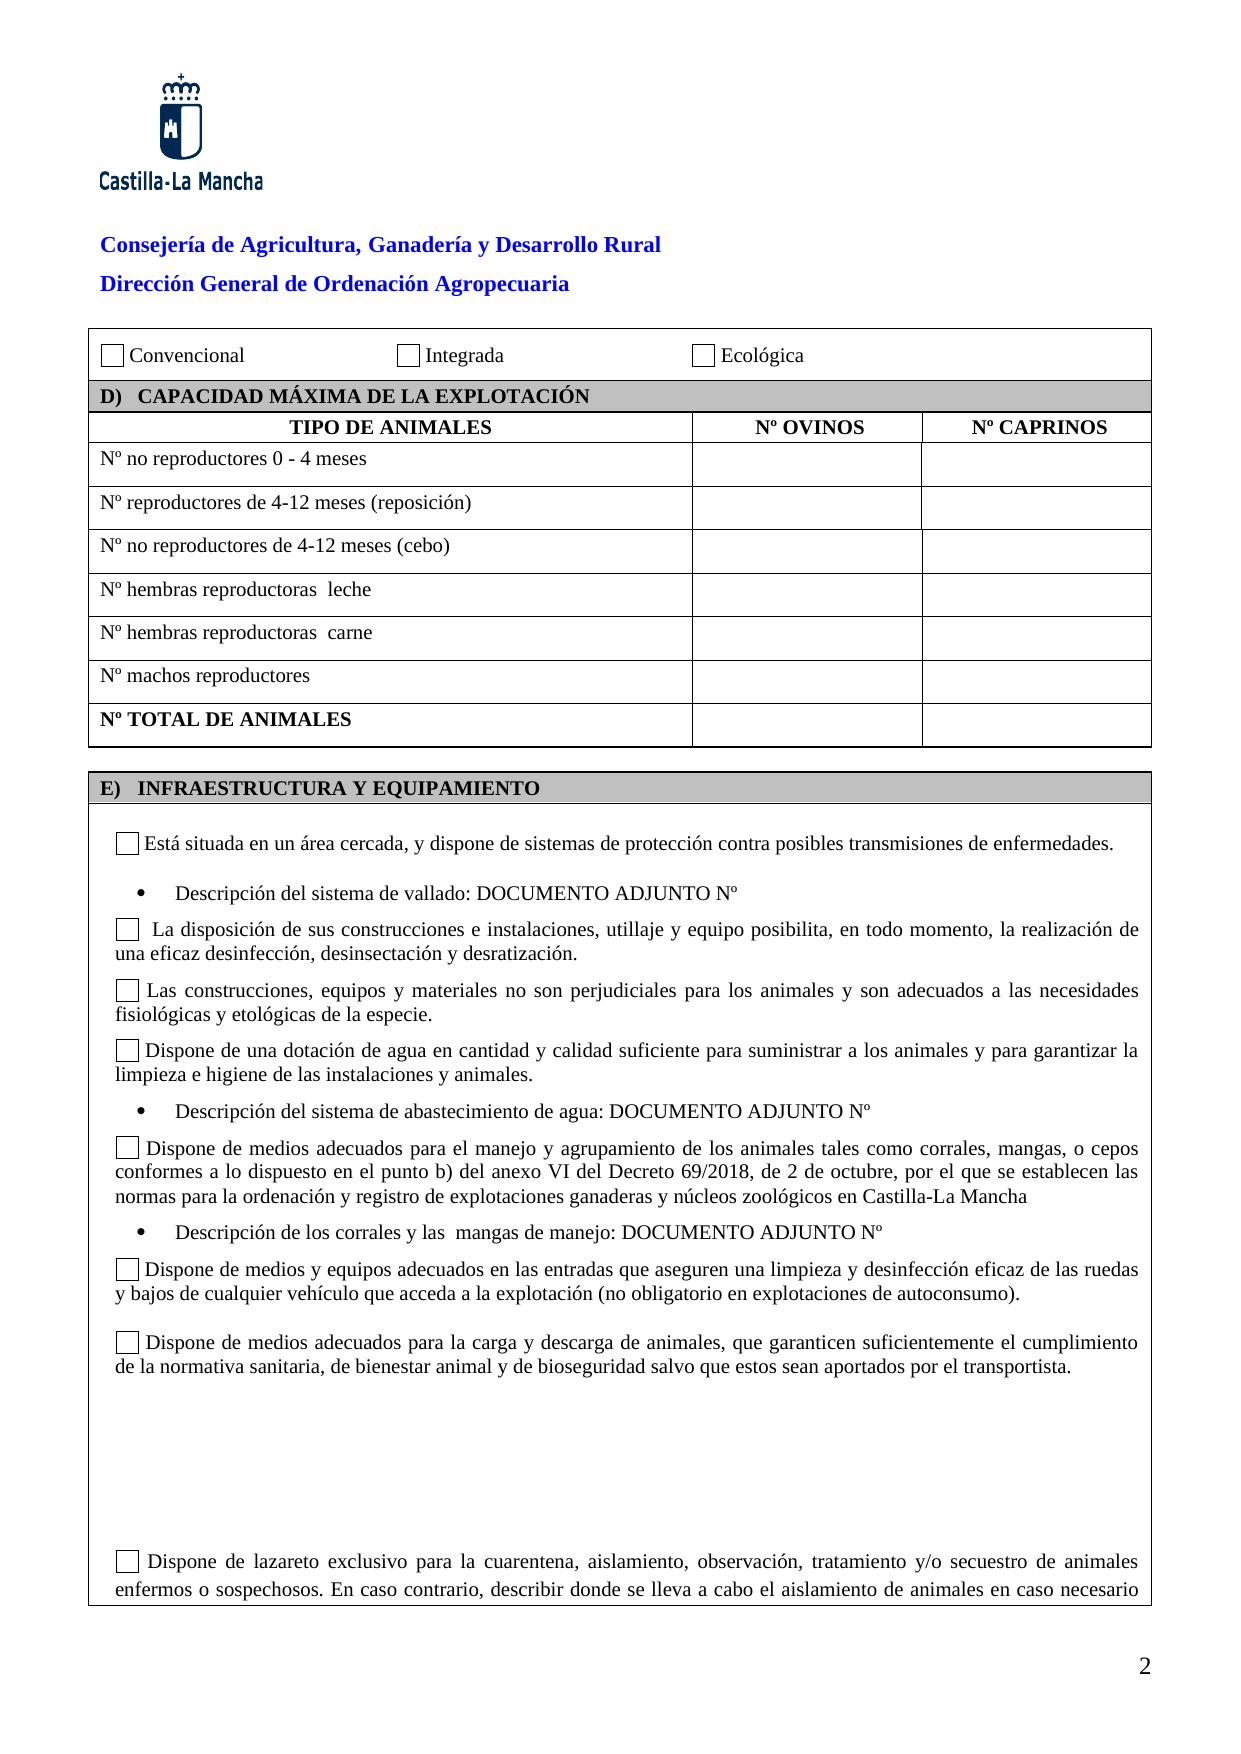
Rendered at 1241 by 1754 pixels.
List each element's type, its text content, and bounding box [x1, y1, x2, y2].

table_cell TIPO DE ANIMALES [89, 413, 692, 442]
table_cell [693, 704, 922, 746]
table_cell [923, 617, 1151, 659]
table_cell [693, 443, 921, 486]
table_cell [693, 530, 922, 573]
table_cell [922, 487, 1151, 529]
table_cell [693, 617, 922, 659]
table_cell [923, 574, 1151, 616]
table_cell Nº TOTAL DE ANIMALES [89, 704, 692, 746]
table_cell [923, 530, 1151, 573]
table_cell Nº reproductores de 4-12 meses (reposición) [89, 487, 692, 529]
table_cell Nº no reproductores de 4-12 meses (cebo) [89, 530, 692, 573]
table_cell [693, 574, 922, 616]
table_cell Convencional Integrada Ecológica [89, 329, 1151, 380]
table_cell [693, 487, 921, 529]
table_cell [923, 661, 1151, 703]
table_cell Nº CAPRINOS [923, 413, 1151, 442]
table_cell CAPACIDAD MÁXIMA DE LA EXPLOTACIÓN [89, 381, 1151, 411]
table_cell Nº machos reproductores [89, 661, 692, 703]
picture [100, 73, 263, 190]
table_cell [923, 704, 1151, 746]
table_cell Nº hembras reproductoras carne [89, 617, 692, 659]
table_cell Nº OVINOS [693, 413, 922, 442]
table_cell [693, 661, 922, 703]
table_cell Nº hembras reproductoras leche [89, 574, 692, 616]
table_header INFRAESTRUCTURA Y EQUIPAMIENTO [89, 773, 1151, 802]
table_cell Nº no reproductores 0 - 4 meses [89, 443, 692, 486]
table_cell [922, 443, 1151, 486]
